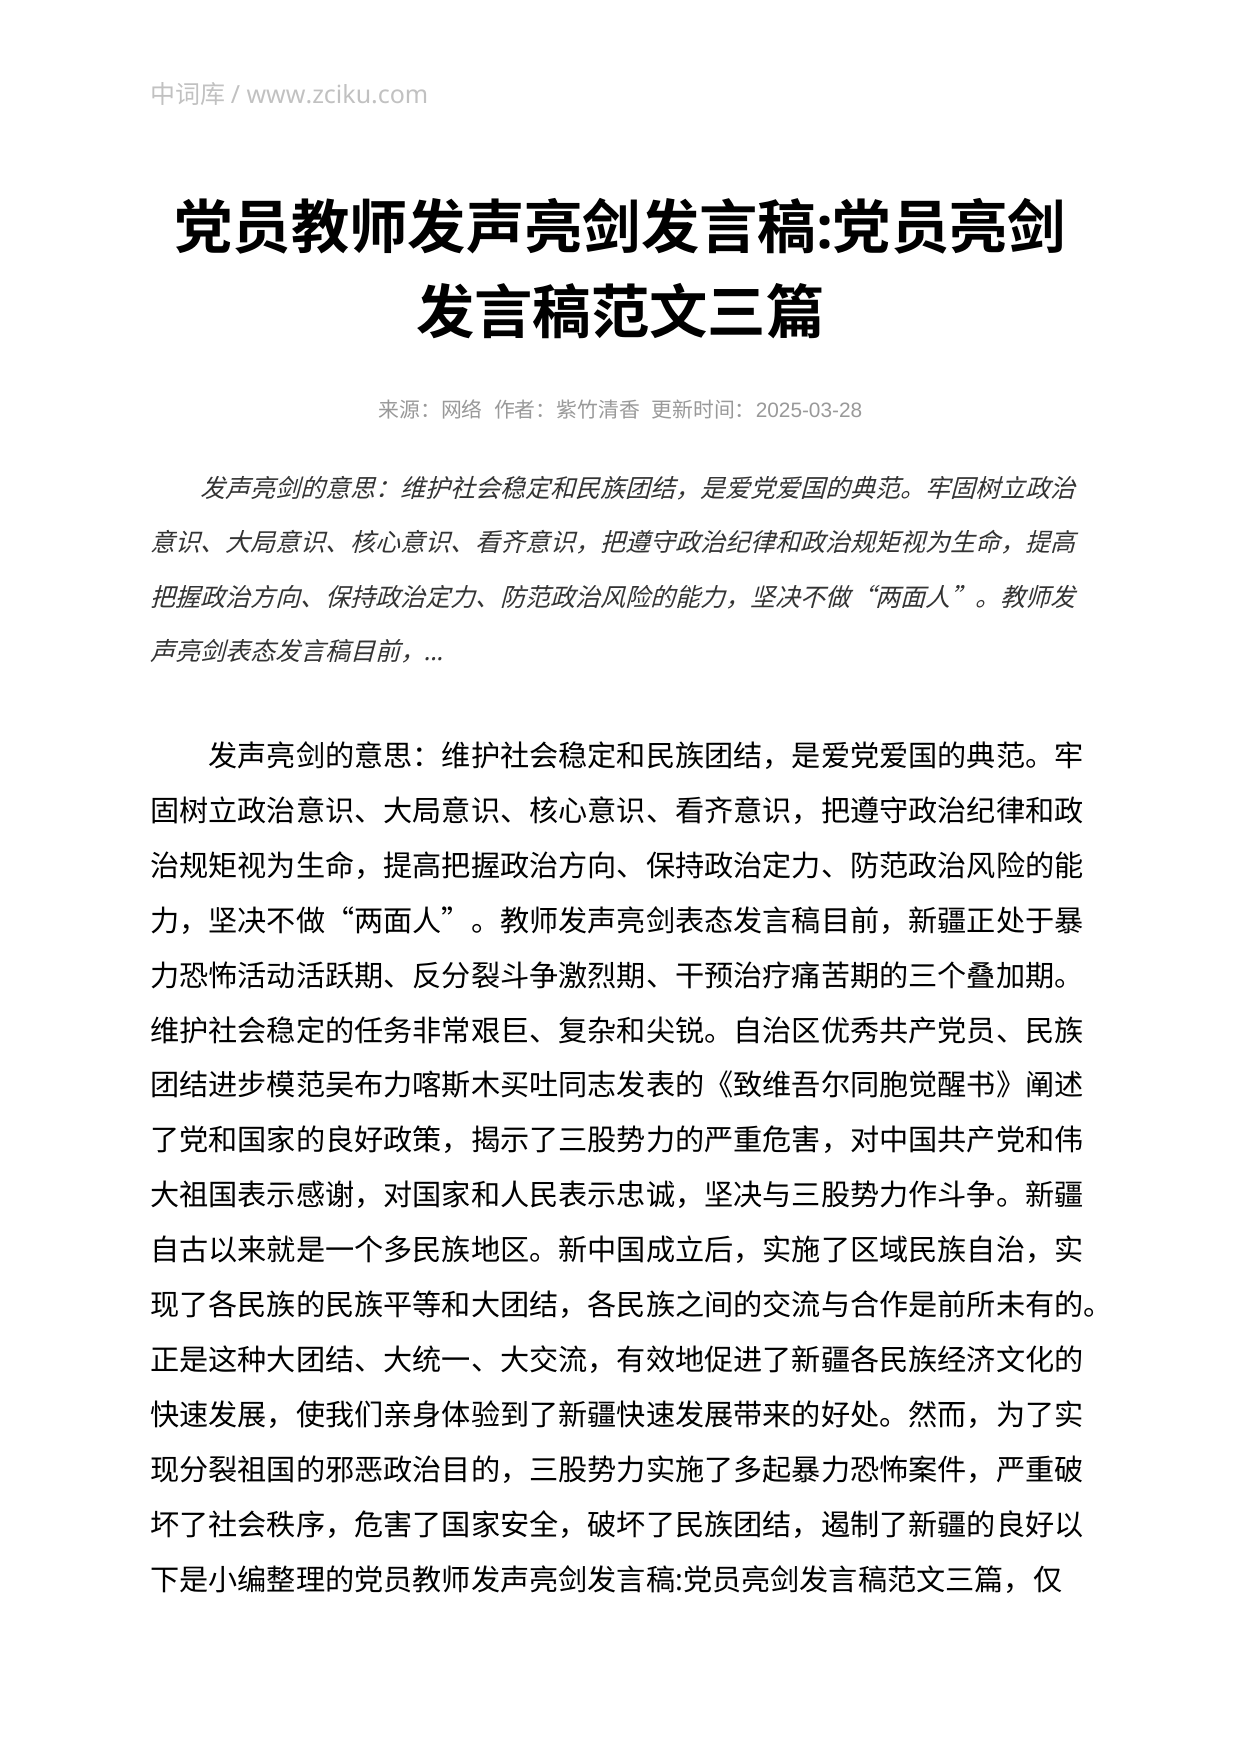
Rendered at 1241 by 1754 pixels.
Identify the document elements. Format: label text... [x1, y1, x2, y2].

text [150, 733, 1090, 1598]
subtitle 党员教师发声亮剑发言稿:党员亮剑发言稿范文三篇 [150, 181, 1090, 351]
text 来源：网络 作者：紫竹清香 更新时间：2025-03-28 [150, 397, 1090, 421]
text 发声亮剑的意思：维护社会稳定和民族团结，是爱党爱国的典范。牢固树立政治意识、大局意识、核心意识、看齐意识，把遵守政治纪律和政治规矩视为生命，提高把握政治方向、保持政治定力、防范政治风险的能力，坚决不做“两面人”。教师发声亮剑表态发言稿目前，... [150, 468, 1090, 668]
